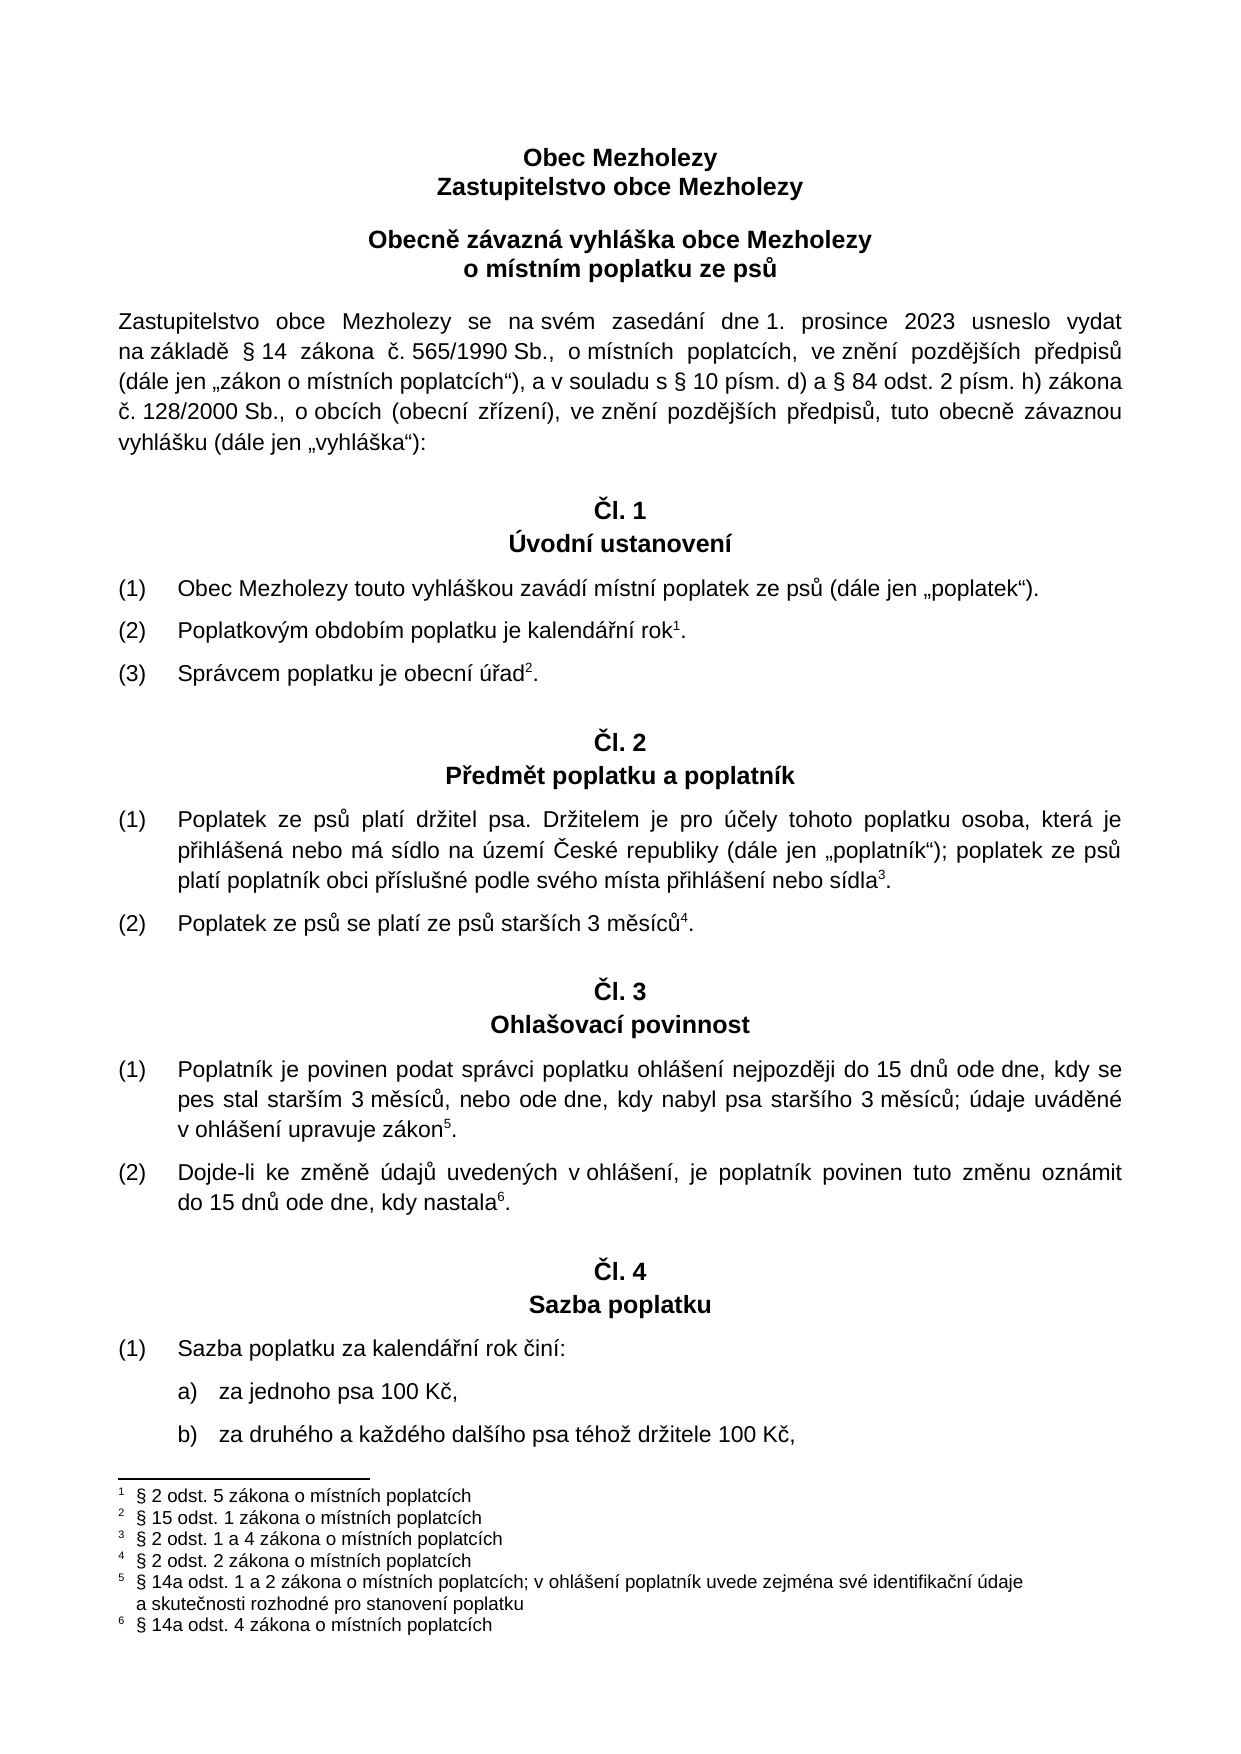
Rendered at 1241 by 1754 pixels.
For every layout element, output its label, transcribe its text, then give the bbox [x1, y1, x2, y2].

list Obec Mezholezy touto vyhláškou zavádí místní poplatek ze psů (dále jen „poplatek“). [118, 575, 1122, 601]
title Obec Mezholezy Zastupitelstvo obce Mezholezy [118, 143, 1122, 201]
list za jednoho psa 100 Kč, [177, 1378, 1122, 1404]
list Dojde-li ke změně údajů uvedených v ohlášení, je poplatník povinen tuto změnu oznámit do 15 dnů ode dne, kdy nastala. [118, 1159, 1122, 1216]
subtitle Čl. 1 Úvodní ustanovení [118, 496, 1122, 558]
subtitle Čl. 4 Sazba poplatku [118, 1257, 1122, 1319]
text Zastupitelstvo obce Mezholezy se na svém zasedání dne 1. prosince 2023 usneslo vydat na základě § 14 zákona č. 565/1990 Sb., o místních poplatcích, ve znění pozdějších předpisů (dále jen „zákon o místních poplatcích“), a v souladu s § 10 písm. d) a § 84 odst. 2 písm. h) zákona č. 128/2000 Sb., o obcích (obecní zřízení), ve znění pozdějších předpisů, tuto obecně závaznou vyhlášku (dále jen „vyhláška“): [118, 308, 1122, 455]
list Poplatek ze psů se platí ze psů starších 3 měsíců. [118, 909, 1122, 936]
list Sazba poplatku za kalendářní rok činí: [118, 1335, 1122, 1362]
subtitle Čl. 3 Ohlašovací povinnost [118, 977, 1122, 1039]
subtitle Čl. 2 Předmět poplatku a poplatník [118, 728, 1122, 790]
list Správcem poplatku je obecní úřad. [118, 660, 1122, 687]
subtitle Obecně závazná vyhláška obce Mezholezy o místním poplatku ze psů [118, 225, 1122, 283]
list za druhého a každého dalšího psa téhož držitele 100 Kč, [177, 1421, 1122, 1447]
list Poplatkovým obdobím poplatku je kalendářní rok. [118, 617, 1122, 644]
list Poplatek ze psů platí držitel psa. Držitelem je pro účely tohoto poplatku osoba, která je přihlášená nebo má sídlo na území České republiky (dále jen „poplatník“); poplatek ze psů platí poplatník obci příslušné podle svého místa přihlášení nebo sídla. [118, 806, 1122, 893]
list Poplatník je povinen podat správci poplatku ohlášení nejpozději do 15 dnů ode dne, kdy se pes stal starším 3 měsíců, nebo ode dne, kdy nabyl psa staršího 3 měsíců; údaje uváděné v ohlášení upravuje zákon. [118, 1056, 1122, 1143]
